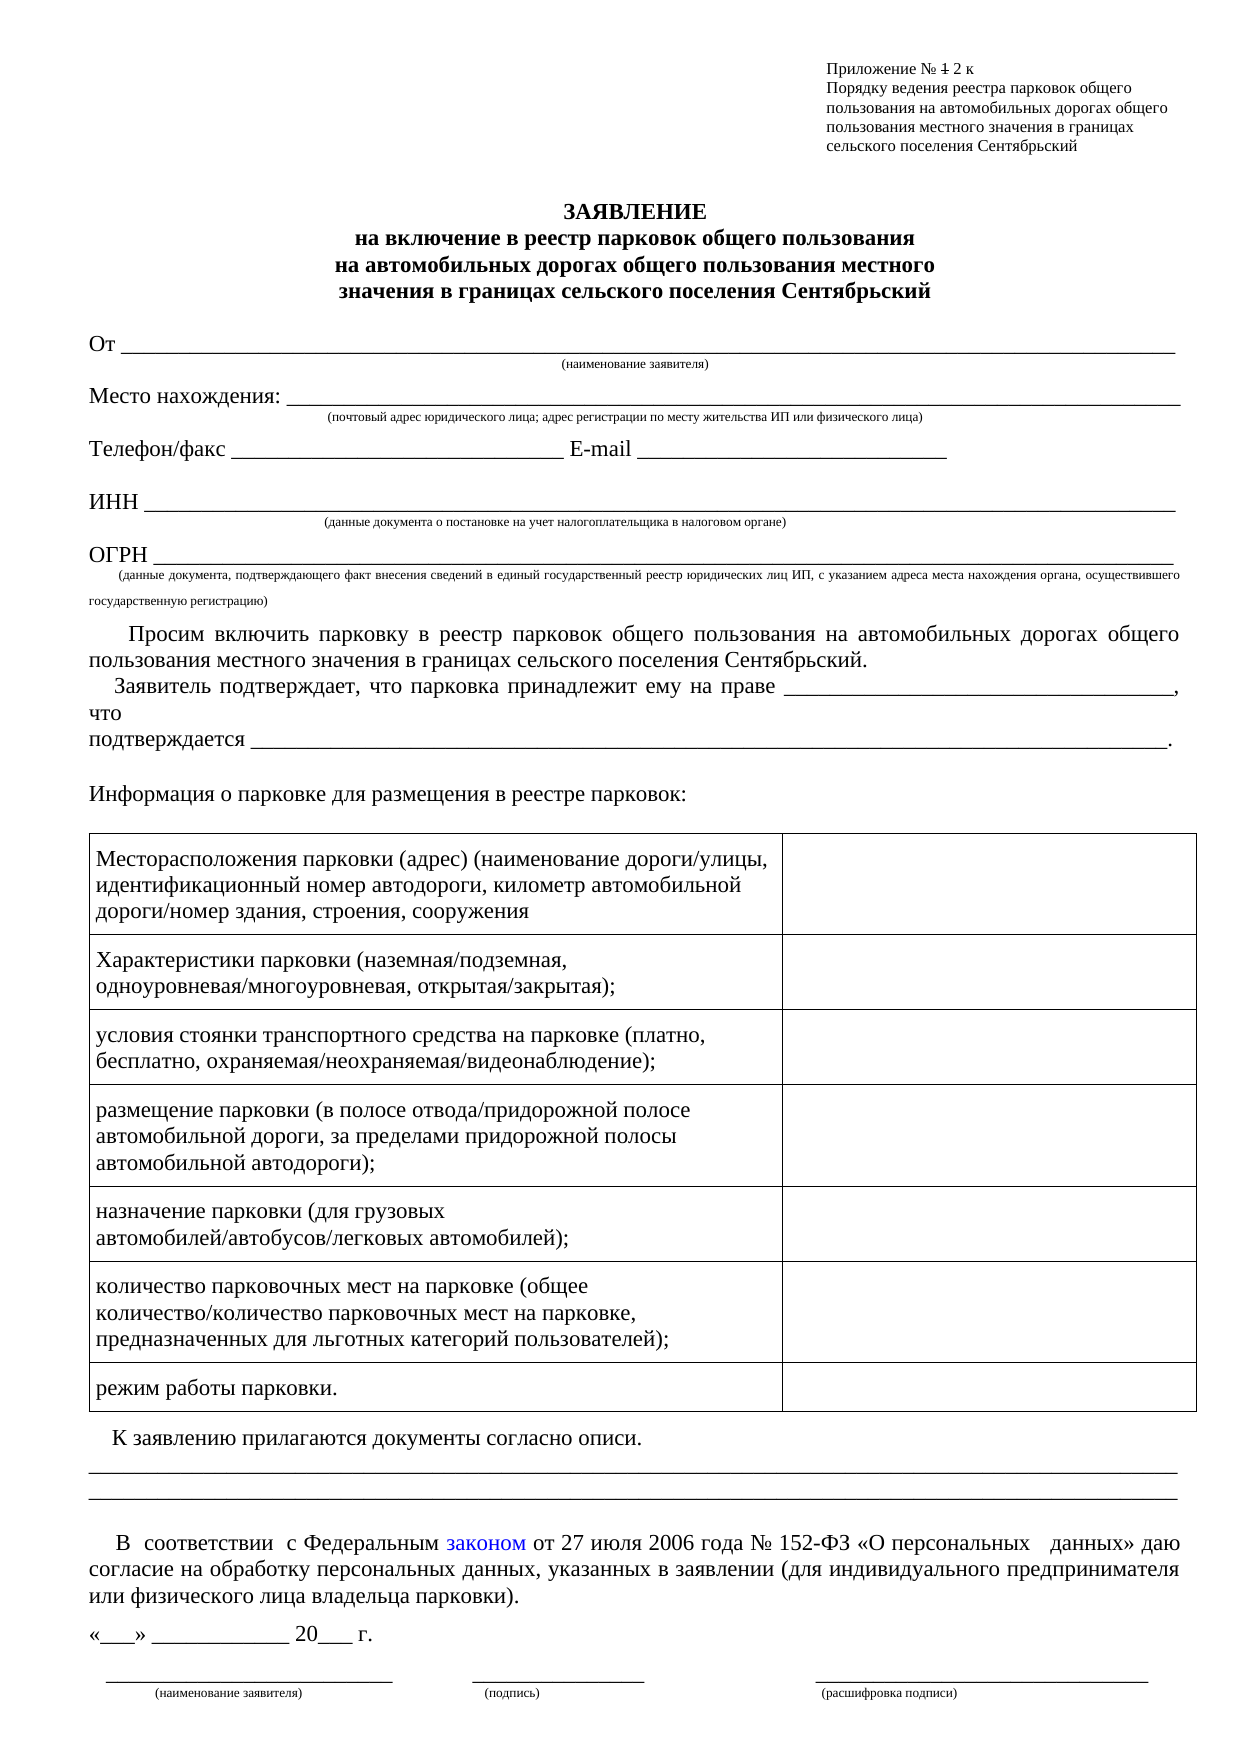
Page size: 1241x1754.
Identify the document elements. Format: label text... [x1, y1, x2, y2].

text (наименование заявителя) [89, 356, 1181, 383]
text Просим включить парковку в реестр парковок общего пользования на автомобильных дорогах общего пользования местного значения в границах сельского поселения Сентябрьский. [89, 620, 1181, 672]
table_cell назначение парковки (для грузовых автомобилей/автобусов/легковых автомобилей); [90, 1187, 782, 1261]
table_cell [783, 1010, 1196, 1084]
text От ____________________________________________________________________________________________ [89, 330, 1181, 356]
text _______________________________________________________________________________________________ [89, 1450, 1181, 1476]
table_cell режим работы парковки. [90, 1363, 782, 1411]
text Приложение № 1 2 к [752, 59, 1181, 78]
text ИНН __________________________________________________________________________________________ [89, 488, 1181, 514]
text ЗАЯВЛЕНИЕ [89, 198, 1181, 224]
text _______________________________________________________________________________________________ [89, 1476, 1181, 1503]
text Заявитель подтверждает, что парковка принадлежит ему на праве __________________________________, что [89, 672, 1181, 725]
table_cell количество парковочных мест на парковке (общее количество/количество парковочных мест на парковке, предназначенных для льготных категорий пользователей); [90, 1262, 782, 1362]
text _________________________ _______________ _____________________________ [89, 1658, 1181, 1685]
text В соответствии с Федеральным законом от 27 июля 2006 года № 152-ФЗ «О персональных данных» даю согласие на обработку персональных данных, указанных в заявлении (для индивидуального предпринимателя или физического лица владельца парковки). [89, 1529, 1181, 1608]
text ОГРН _________________________________________________________________________________________ [89, 541, 1181, 567]
text значения в границах сельского поселения Сентябрьский [89, 277, 1181, 303]
text Порядку ведения реестра парковок общего пользования на автомобильных дорогах общего пользования местного значения в границах сельского поселения Сентябрьский [826, 78, 1181, 155]
table_cell [783, 1363, 1196, 1411]
text Информация о парковке для размещения в реестре парковок: [89, 780, 1181, 807]
text (почтовый адрес юридического лица; адрес регистрации по месту жительства ИП или физического лица) [89, 409, 1181, 435]
text К заявлению прилагаются документы согласно описи. [89, 1424, 1181, 1450]
table_cell [783, 1187, 1196, 1261]
table_cell Характеристики парковки (наземная/подземная, одноуровневая/многоуровневая, открытая/закрытая); [90, 935, 782, 1009]
text Место нахождения: ______________________________________________________________________________ [89, 383, 1181, 409]
text «___» ____________ 20___ г. [89, 1620, 1181, 1647]
text подтверждается ________________________________________________________________________________. [89, 725, 1181, 752]
text (данные документа, подтверждающего факт внесения сведений в единый государственный реестр юридических лиц ИП, с указанием адреса места нахождения органа, осуществившего государственную регистрацию) [89, 567, 1181, 620]
text Телефон/факс _____________________________ E-mail ___________________________ [89, 435, 1181, 462]
text (наименование заявителя) (подпись) (расшифровка подписи) [89, 1685, 1181, 1711]
text (данные документа о постановке на учет налогоплательщика в налоговом органе) [89, 514, 1181, 541]
table_cell [783, 1085, 1196, 1186]
table_cell условия стоянки транспортного средства на парковке (платно, бесплатно, охраняемая/неохраняемая/видеонаблюдение); [90, 1010, 782, 1084]
text на включение в реестр парковок общего пользования [89, 224, 1181, 251]
text на автомобильных дорогах общего пользования местного [89, 251, 1181, 277]
table_cell [783, 935, 1196, 1009]
table_cell размещение парковки (в полосе отвода/придорожной полосе автомобильной дороги, за пределами придорожной полосы автомобильной автодороги); [90, 1085, 782, 1186]
table_header Месторасположения парковки (адрес) (наименование дороги/улицы, идентификационный номер автодороги, километр автомобильной дороги/номер здания, строения, сооружения [90, 834, 782, 934]
table_cell [783, 1262, 1196, 1362]
table_header [783, 834, 1196, 934]
